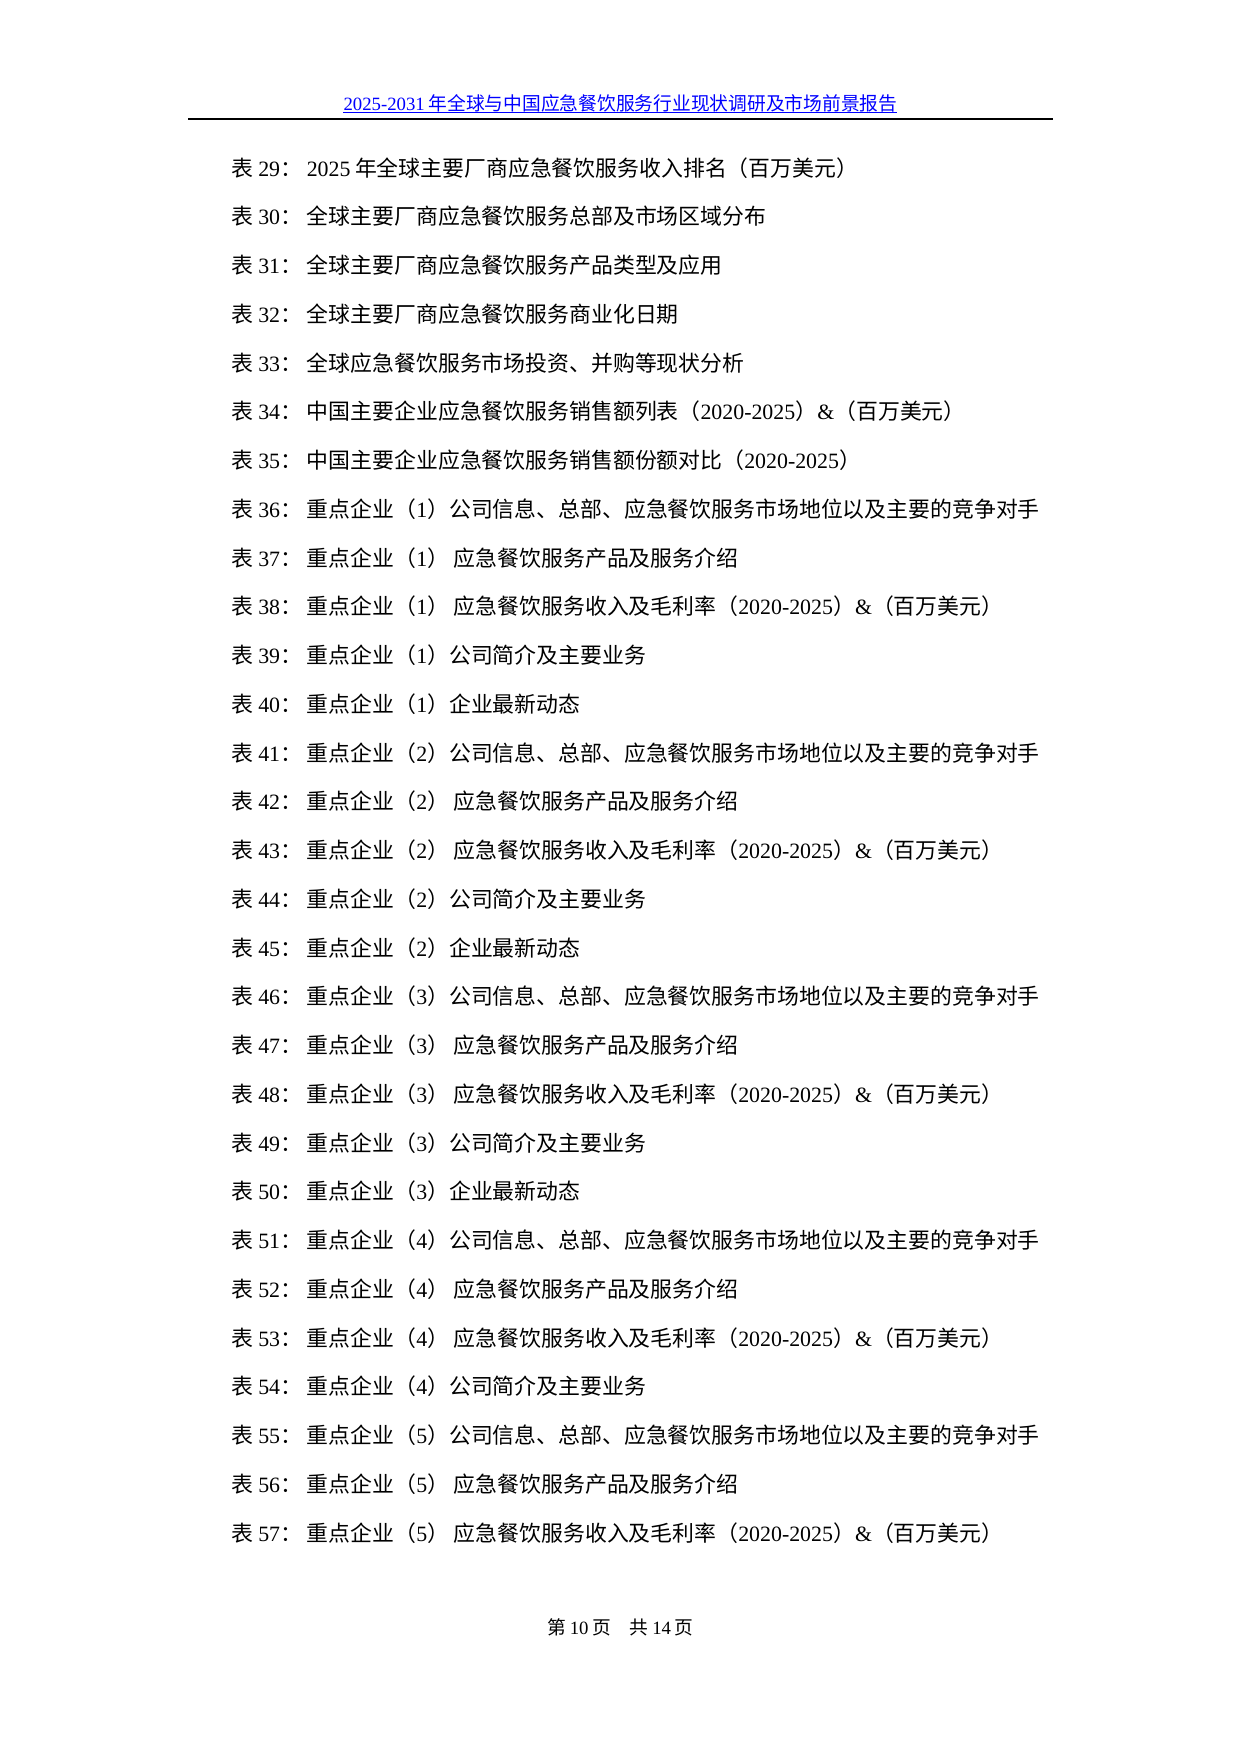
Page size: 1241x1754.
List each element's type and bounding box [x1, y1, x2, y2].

text [187, 150, 1053, 1548]
